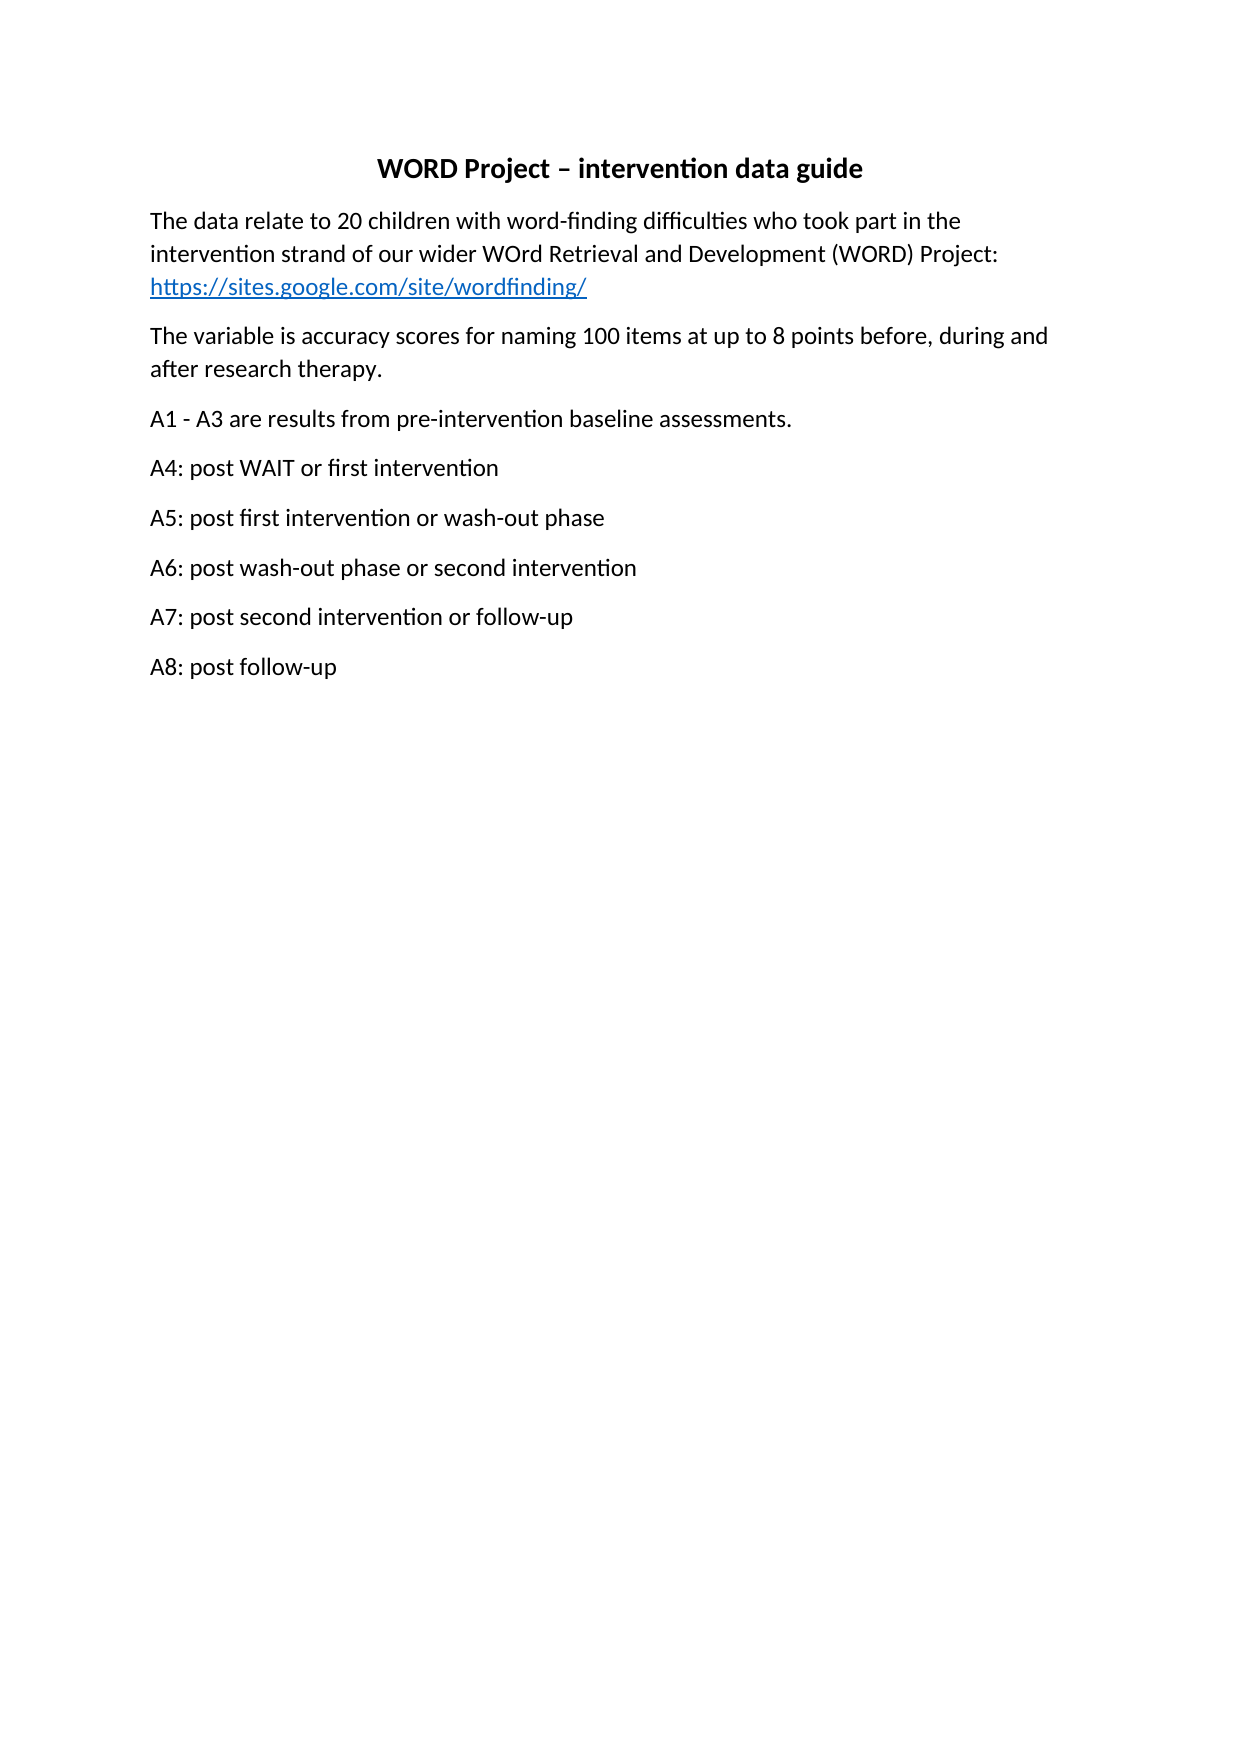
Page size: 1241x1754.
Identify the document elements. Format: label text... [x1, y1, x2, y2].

text A5: post first intervention or wash-out phase [150, 502, 1090, 533]
text The data relate to 20 children with word-finding difficulties who took part in the intervention strand of our wider WOrd Retrieval and Development (WORD) Project: https://sites.google.com/site/wordfinding/ [150, 205, 1090, 301]
text A8: post follow-up [150, 651, 1090, 681]
text The variable is accuracy scores for naming 100 items at up to 8 points before, during and after research therapy. [150, 321, 1090, 384]
text WORD Project – intervention data guide [150, 150, 1090, 186]
text A1 - A3 are results from pre-intervention baseline assessments. [150, 403, 1090, 433]
text A7: post second intervention or follow-up [150, 601, 1090, 632]
text A4: post WAIT or first intervention [150, 453, 1090, 483]
text A6: post wash-out phase or second intervention [150, 552, 1090, 582]
